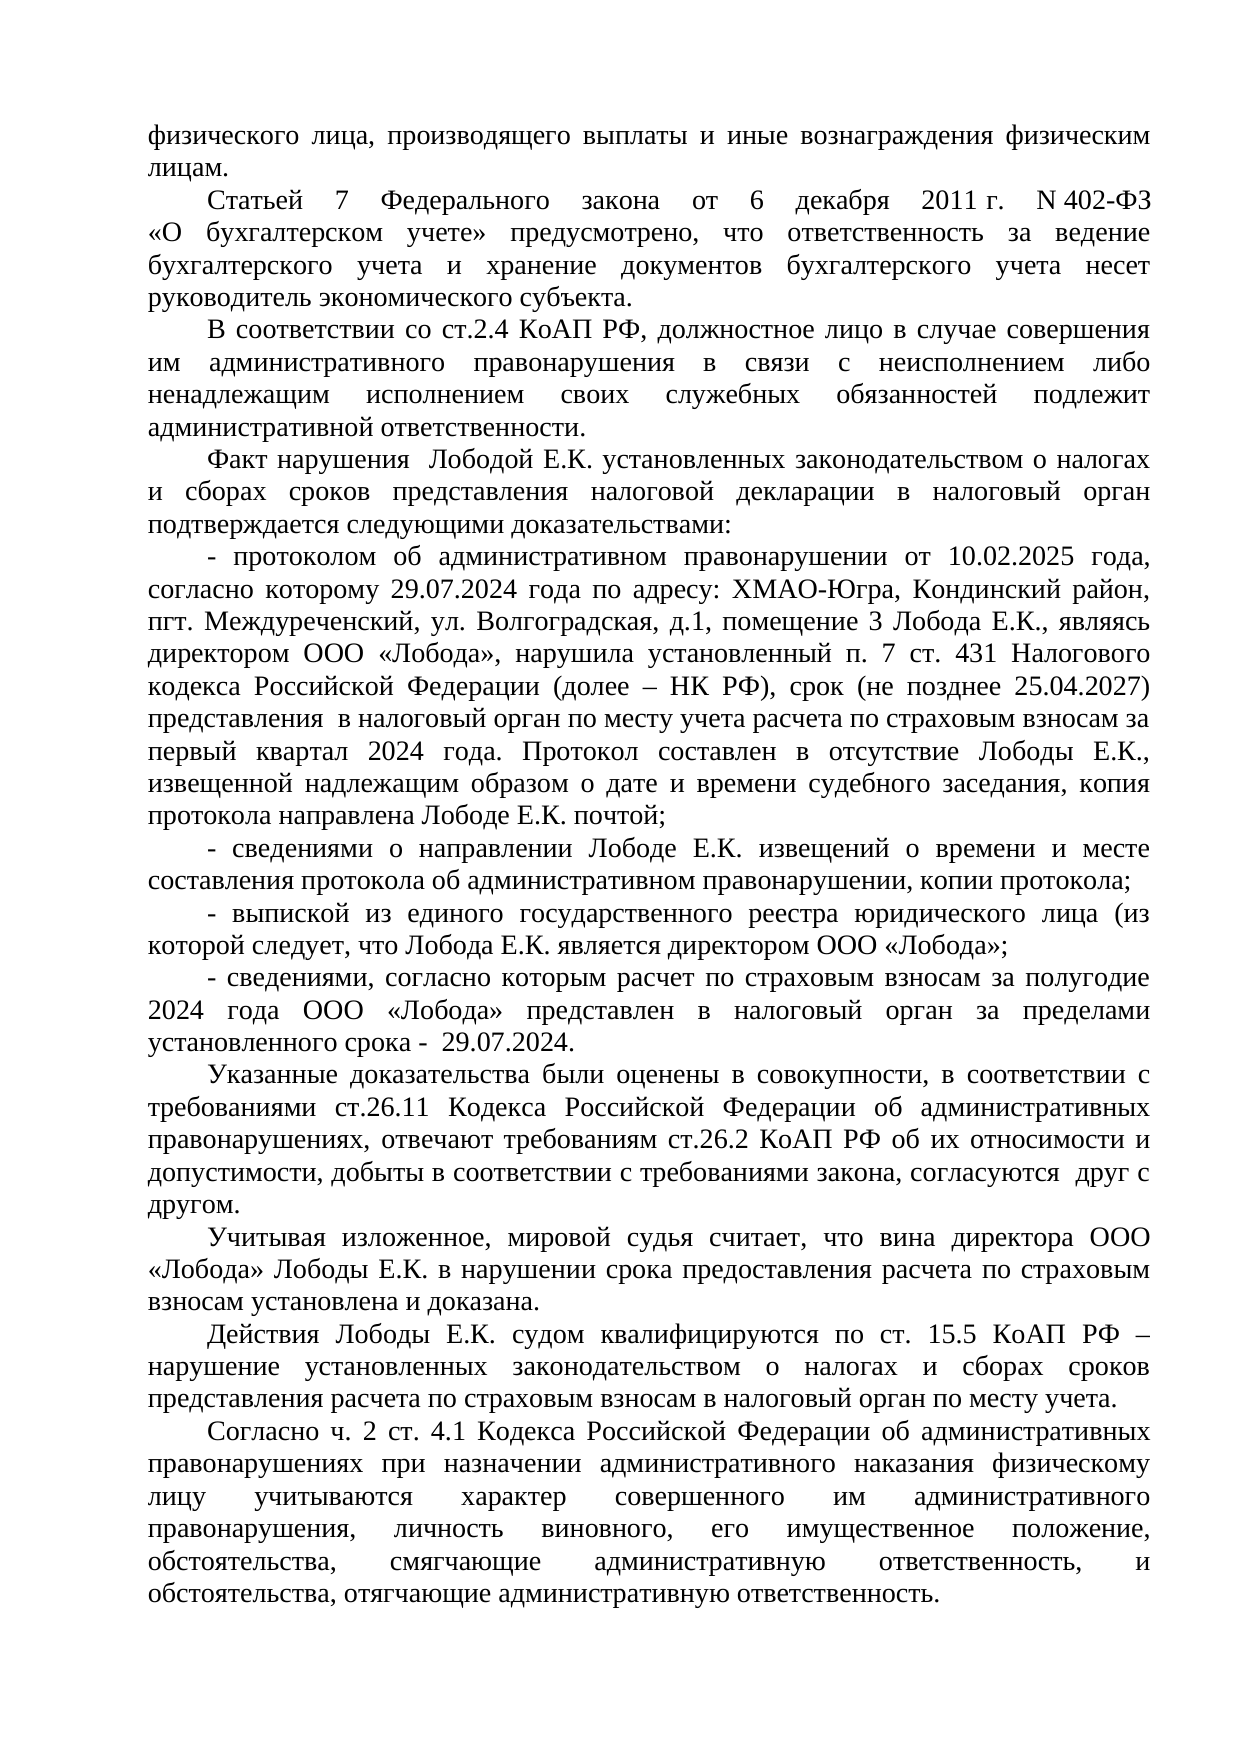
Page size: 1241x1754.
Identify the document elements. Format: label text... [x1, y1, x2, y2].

text - сведениями, согласно которым расчет по страховым взносам за полугодие 2024 года ООО «Лобода» представлен в налоговый орган за пределами установленного срока - 29.07.2024. [148, 960, 1152, 1058]
text - протоколом об административном правонарушении от 10.02.2025 года, согласно которому 29.07.2024 года по адресу: ХМАО-Югра, Кондинский район, пгт. Междуреченский, ул. Волгоградская, д.1, помещение 3 Лобода Е.К., являясь директором ООО «Лобода», нарушила установленный п. 7 ст. 431 Налогового кодекса Российской Федерации (долее – НК РФ), срок (не позднее 25.04.2027) представления в налоговый орган по месту учета расчета по страховым взносам за первый квартал 2024 года. Протокол составлен в отсутствие Лободы Е.К., извещенной надлежащим образом о дате и времени судебного заседания, копия протокола направлена Лободе Е.К. почтой; [148, 539, 1152, 831]
text Действия Лободы Е.К. судом квалифицируются по ст. 15.5 КоАП РФ – нарушение установленных законодательством о налогах и сборах сроков представления расчета по страховым взносам в налоговый орган по месту учета. [148, 1317, 1152, 1414]
text Статьей 7 Федерального закона от 6 декабря 2011 г. N 402-ФЗ «О бухгалтерском учете» предусмотрено, что ответственность за ведение бухгалтерского учета и хранение документов бухгалтерского учета несет руководитель экономического субъекта. [148, 183, 1152, 312]
text - выпиской из единого государственного реестра юридического лица (из которой следует, что Лобода Е.К. является директором ООО «Лобода»; [148, 896, 1152, 960]
text - сведениями о направлении Лободе Е.К. извещений о времени и месте составления протокола об административном правонарушении, копии протокола; [148, 831, 1152, 896]
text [148, 118, 1152, 183]
text В соответствии со ст.2.4 КоАП РФ, должностное лицо в случае совершения им административного правонарушения в связи с неисполнением либо ненадлежащим исполнением своих служебных обязанностей подлежит административной ответственности. [148, 312, 1152, 442]
text Согласно ч. 2 ст. 4.1 Кодекса Российской Федерации об административных правонарушениях при назначении административного наказания физическому лицу учитываются характер совершенного им административного правонарушения, личность виновного, его имущественное положение, обстоятельства, смягчающие административную ответственность, и обстоятельства, отягчающие административную ответственность. [148, 1414, 1152, 1608]
text Учитывая изложенное, мировой судья считает, что вина директора ООО «Лобода» Лободы Е.К. в нарушении срока предоставления расчета по страховым взносам установлена и доказана. [148, 1219, 1152, 1317]
text Указанные доказательства были оценены в совокупности, в соответствии с требованиями ст.26.11 Кодекса Российской Федерации об административных правонарушениях, отвечают требованиям ст.26.2 КоАП РФ об их относимости и допустимости, добыты в соответствии с требованиями закона, согласуются друг с другом. [148, 1058, 1152, 1219]
text Факт нарушения Лободой Е.К. установленных законодательством о налогах и сборах сроков представления налоговой декларации в налоговый орган подтверждается следующими доказательствами: [148, 442, 1152, 539]
